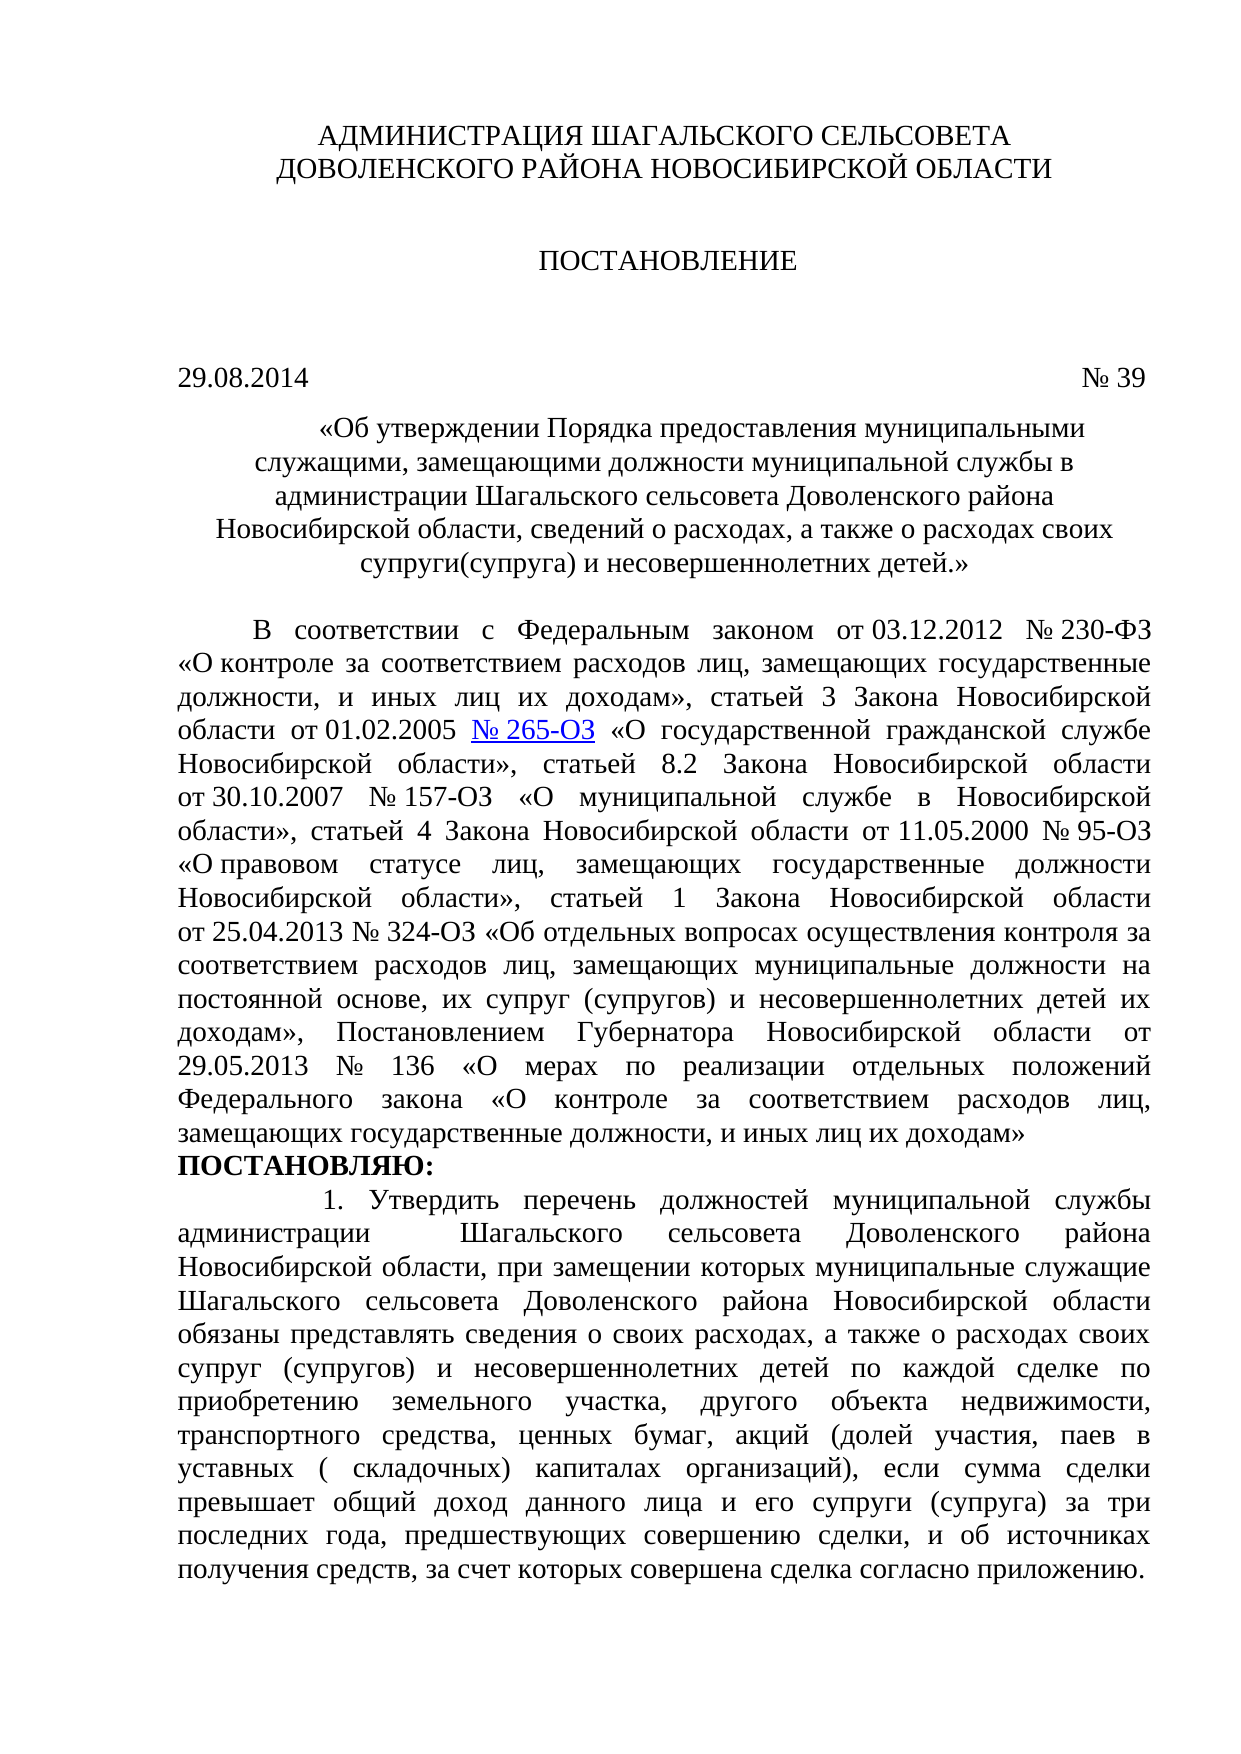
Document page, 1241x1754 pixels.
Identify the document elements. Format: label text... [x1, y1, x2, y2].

text ДОВОЛЕНСКОГО РАЙОНА НОВОСИБИРСКОЙ ОБЛАСТИ [177, 152, 1152, 185]
text 29.08.2014 № 39 [177, 360, 1152, 394]
text ПОСТАНОВЛЕНИЕ [177, 243, 1152, 276]
text В соответствии с Федеральным законом от 03.12.2012 № 230-ФЗ «О контроле за соответствием расходов лиц, замещающих государственные должности, и иных лиц их доходам», статьей 3 Закона Новосибирской области от 01.02.2005 № 265-ОЗ «О государственной гражданской службе Новосибирской области», статьей 8.2 Закона Новосибирской области от 30.10.2007 № 157-ОЗ «О муниципальной службе в Новосибирской области», статьей 4 Закона Новосибирской области от 11.05.2000 № 95-ОЗ «О правовом статусе лиц, замещающих государственные должности Новосибирской области», статьей 1 Закона Новосибирской области от 25.04.2013 № 324-ОЗ «Об отдельных вопросах осуществления контроля за соответствием расходов лиц, замещающих муниципальные должности на постоянной основе, их супруг (супругов) и несовершеннолетних детей их доходам», Постановлением Губернатора Новосибирской области от 29.05.2013 № 136 «О мерах по реализации отдельных положений Федерального закона «О контроле за соответствием расходов лиц, замещающих государственные должности, и иных лиц их доходам» [177, 612, 1152, 1148]
text 1. Утвердить перечень должностей муниципальной службы администрации Шагальского сельсовета Доволенского района Новосибирской области, при замещении которых муниципальные служащие Шагальского сельсовета Доволенского района Новосибирской области обязаны представлять сведения о своих расходах, а также о расходах своих супруг (супругов) и несовершеннолетних детей по каждой сделке по приобретению земельного участка, другого объекта недвижимости, транспортного средства, ценных бумаг, акций (долей участия, паев в уставных ( складочных) капиталах организаций), если сумма сделки превышает общий доход данного лица и его супруги (супруга) за три последних года, предшествующих совершению сделки, и об источниках получения средств, за счет которых совершена сделка согласно приложению. [177, 1182, 1152, 1584]
text ПОСТАНОВЛЯЮ: [177, 1148, 1152, 1182]
text АДМИНИСТРАЦИЯ ШАГАЛЬСКОГО СЕЛЬСОВЕТА [177, 118, 1152, 152]
text «Об утверждении Порядка предоставления муниципальными служащими, замещающими должности муниципальной службы в администрации Шагальского сельсовета Доволенского района Новосибирской области, сведений о расходах, а также о расходах своих супруги(супруга) и несовершеннолетних детей.» [177, 411, 1152, 578]
